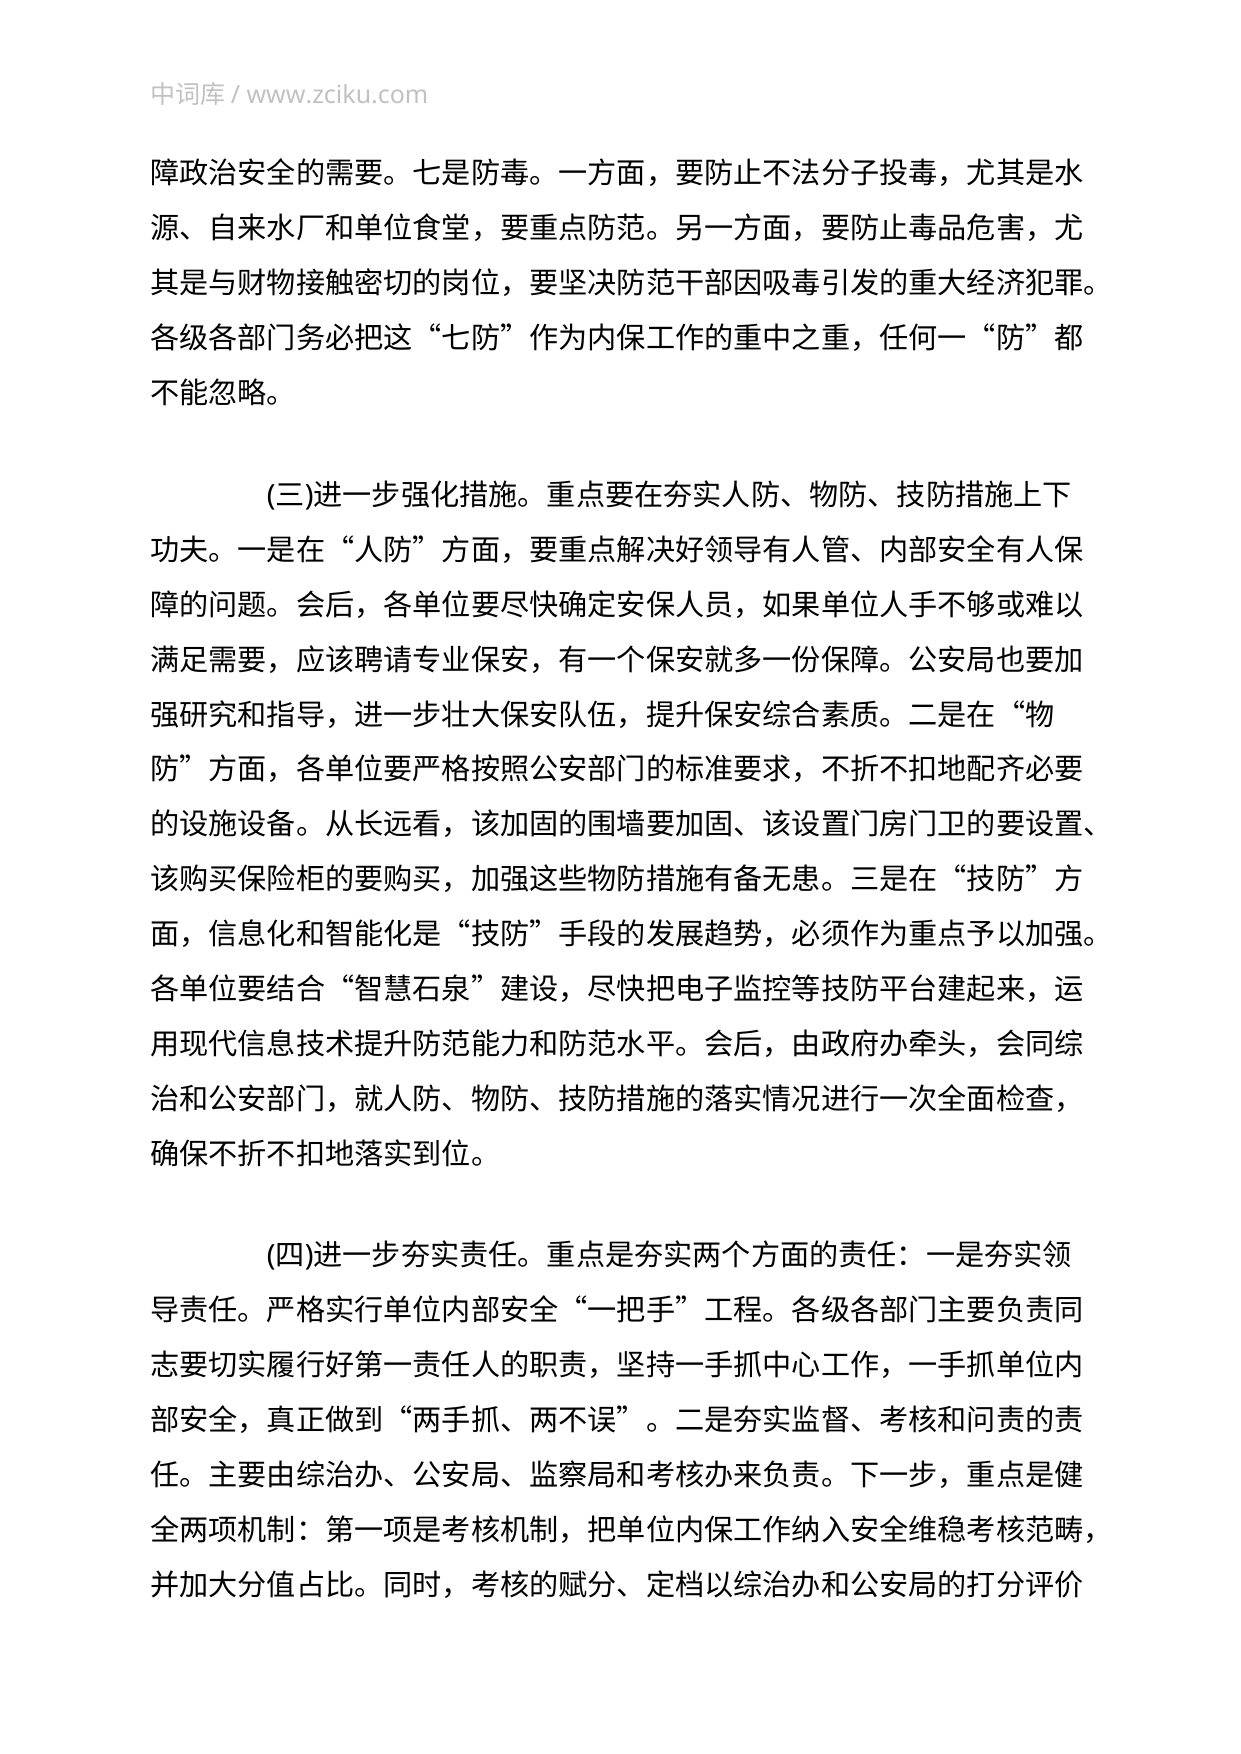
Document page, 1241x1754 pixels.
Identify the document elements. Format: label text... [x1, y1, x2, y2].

text (三)进一步强化措施。重点要在夯实人防、物防、技防措施上下功夫。一是在“人防”方面，要重点解决好领导有人管、内部安全有人保障的问题。会后，各单位要尽快确定安保人员，如果单位人手不够或难以满足需要，应该聘请专业保安，有一个保安就多一份保障。公安局也要加强研究和指导，进一步壮大保安队伍，提升保安综合素质。二是在“物防”方面，各单位要严格按照公安部门的标准要求，不折不扣地配齐必要的设施设备。从长远看，该加固的围墙要加固、该设置门房门卫的要设置、该购买保险柜的要购买，加强这些物防措施有备无患。三是在“技防”方面，信息化和智能化是“技防”手段的发展趋势，必须作为重点予以加强。各单位要结合“智慧石泉”建设，尽快把电子监控等技防平台建起来，运用现代信息技术提升防范能力和防范水平。会后，由政府办牵头，会同综治和公安部门，就人防、物防、技防措施的落实情况进行一次全面检查，确保不折不扣地落实到位。 [150, 471, 1090, 1172]
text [150, 150, 1090, 412]
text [150, 1232, 1090, 1604]
